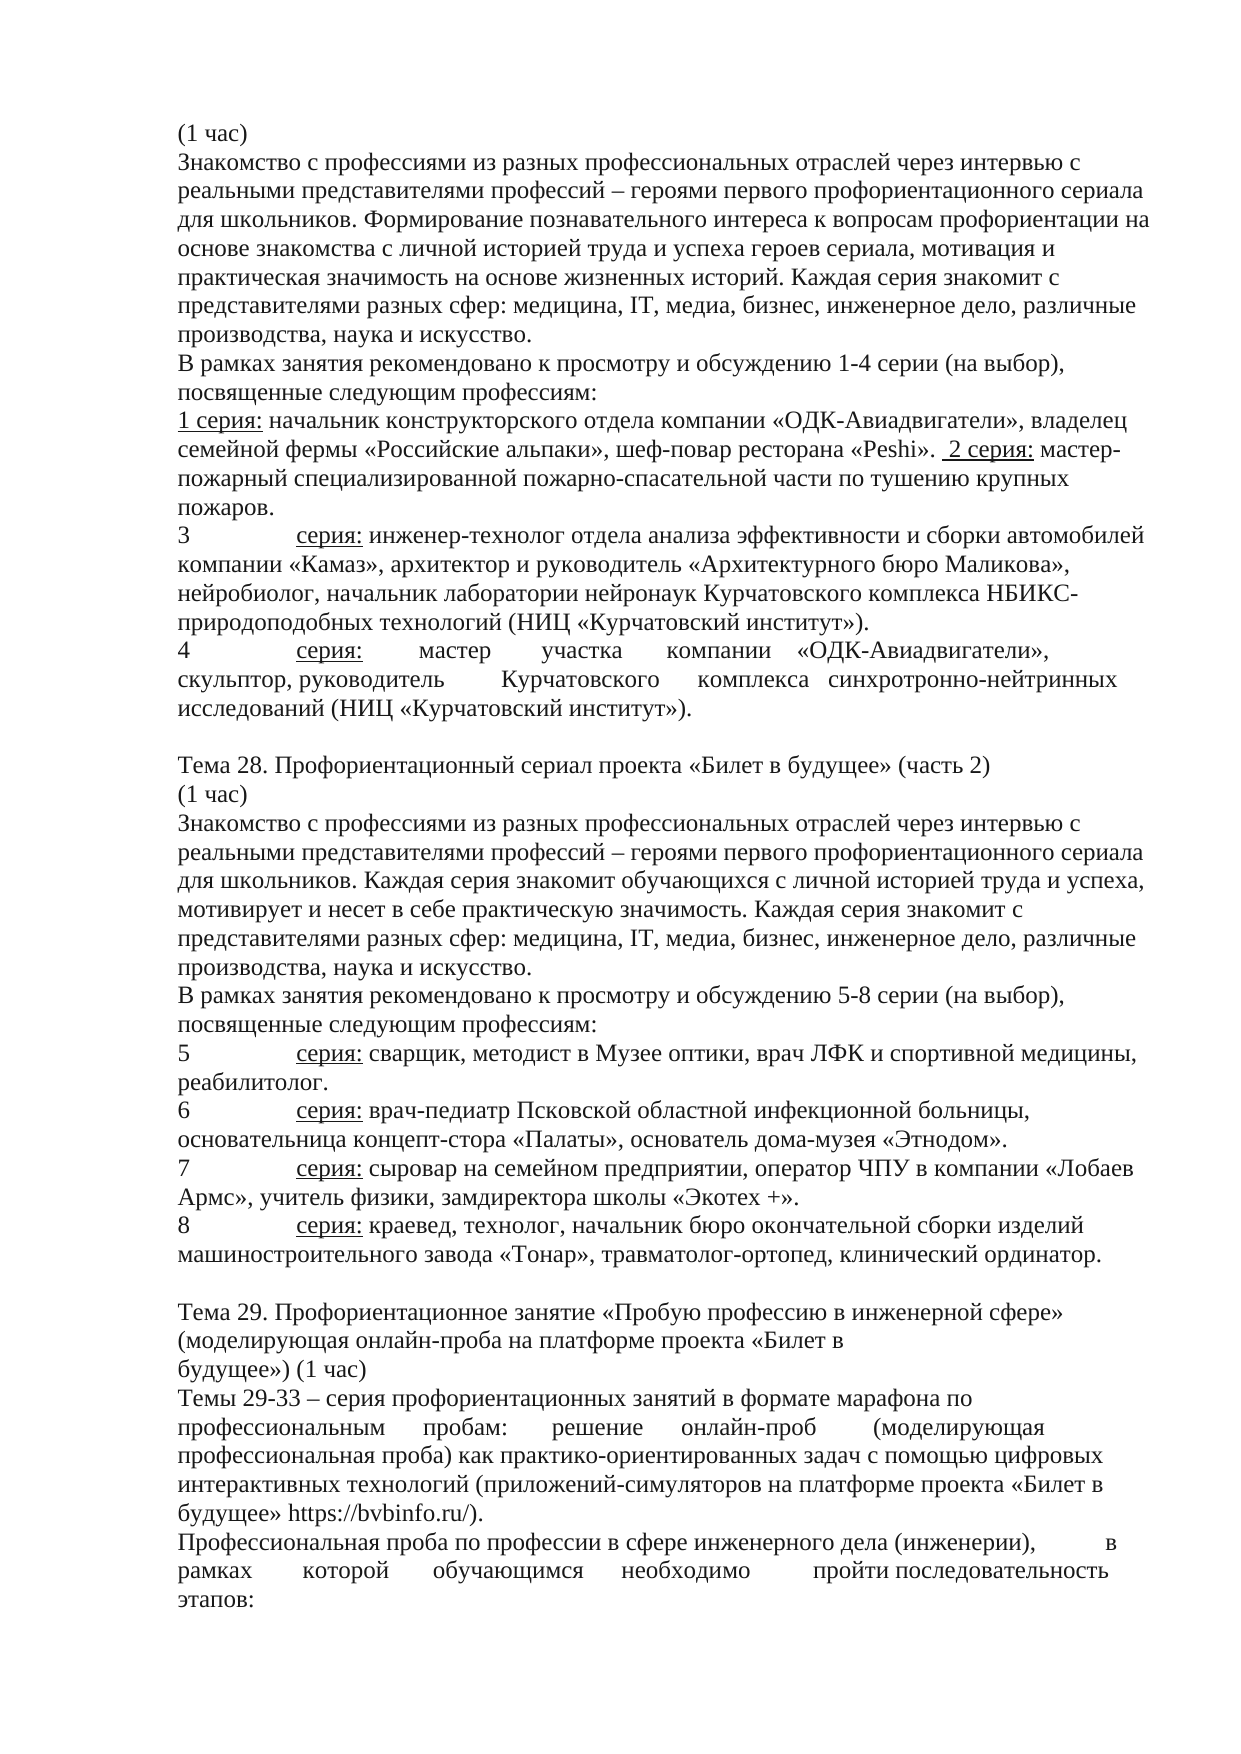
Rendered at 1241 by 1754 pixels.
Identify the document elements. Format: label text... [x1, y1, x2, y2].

text Знакомство с профессиями из разных профессиональных отраслей через интервью с реальными представителями профессий – героями первого профориентационного сериала для школьников. Формирование познавательного интереса к вопросам профориентации на основе знакомства с личной историей труда и успеха героев сериала, мотивация и практическая значимость на основе жизненных историй. Каждая серия знакомит с представителями разных сфер: медицина, IT, медиа, бизнес, инженерное дело, различные производства, наука и искусство. [177, 147, 1152, 348]
text (1 час) [177, 779, 1152, 808]
text Знакомство с профессиями из разных профессиональных отраслей через интервью с реальными представителями профессий – героями первого профориентационного сериала для школьников. Каждая серия знакомит обучающихся с личной историей труда и успеха, мотивирует и несет в себе практическую значимость. Каждая серия знакомит с представителями разных сфер: медицина, IT, медиа, бизнес, инженерное дело, различные производства, наука и искусство. [177, 808, 1152, 981]
text Темы 29-33 – серия профориентационных занятий в формате марафона по профессиональным пробам: решение онлайн-проб (моделирующая профессиональная проба) как практико-ориентированных задач с помощью цифровых интерактивных технологий (приложений-симуляторов на платформе проекта «Билет в будущее» https://bvbinfo.ru/). [177, 1383, 1152, 1527]
text 7 серия: сыровар на семейном предприятии, оператор ЧПУ в компании «Лобаев Армс», учитель физики, замдиректора школы «Экотех +». [177, 1153, 1152, 1211]
text Тема 29. Профориентационное занятие «Пробую профессию в инженерной сфере» (моделирующая онлайн-проба на платформе проекта «Билет в [177, 1297, 1152, 1354]
text 5 серия: сварщик, методист в Музее оптики, врач ЛФК и спортивной медицины, реабилитолог. [177, 1038, 1152, 1096]
text 6 серия: врач-педиатр Псковской областной инфекционной больницы, основательница концепт-стора «Палаты», основатель дома-музея «Этнодом». [177, 1096, 1152, 1153]
text Тема 28. Профориентационный сериал проекта «Билет в будущее» (часть 2) [177, 751, 1152, 779]
text 1 серия: начальник конструкторского отдела компании «ОДК-Авиадвигатели», владелец семейной фермы «Российские альпаки», шеф-повар ресторана «Peshi». 2 серия: мастер-пожарный специализированной пожарно-спасательной части по тушению крупных пожаров. [177, 406, 1152, 521]
text 3 серия: инженер-технолог отдела анализа эффективности и сборки автомобилей компании «Камаз», архитектор и руководитель «Архитектурного бюро Маликова», нейробиолог, начальник лаборатории нейронаук Курчатовского комплекса НБИКС-природоподобных технологий (НИЦ «Курчатовский институт»). [177, 521, 1152, 636]
text В рамках занятия рекомендовано к просмотру и обсуждению 5-8 серии (на выбор), посвященные следующим профессиям: [177, 981, 1152, 1038]
text В рамках занятия рекомендовано к просмотру и обсуждению 1-4 серии (на выбор), посвященные следующим профессиям: [177, 348, 1152, 406]
text будущее») (1 час) [177, 1354, 1152, 1383]
text 8 серия: краевед, технолог, начальник бюро окончательной сборки изделий машиностроительного завода «Тонар», травматолог-ортопед, клинический ординатор. [177, 1211, 1152, 1268]
text (1 час) [177, 118, 1152, 147]
text 4 серия: мастер участка компании «ОДК-Авиадвигатели», скульптор, руководитель Курчатовского комплекса синхротронно-нейтринных исследований (НИЦ «Курчатовский институт»). [177, 636, 1152, 722]
text Профессиональная проба по профессии в сфере инженерного дела (инженерии), в рамках которой обучающимся необходимо пройти последовательность этапов: [177, 1527, 1152, 1613]
